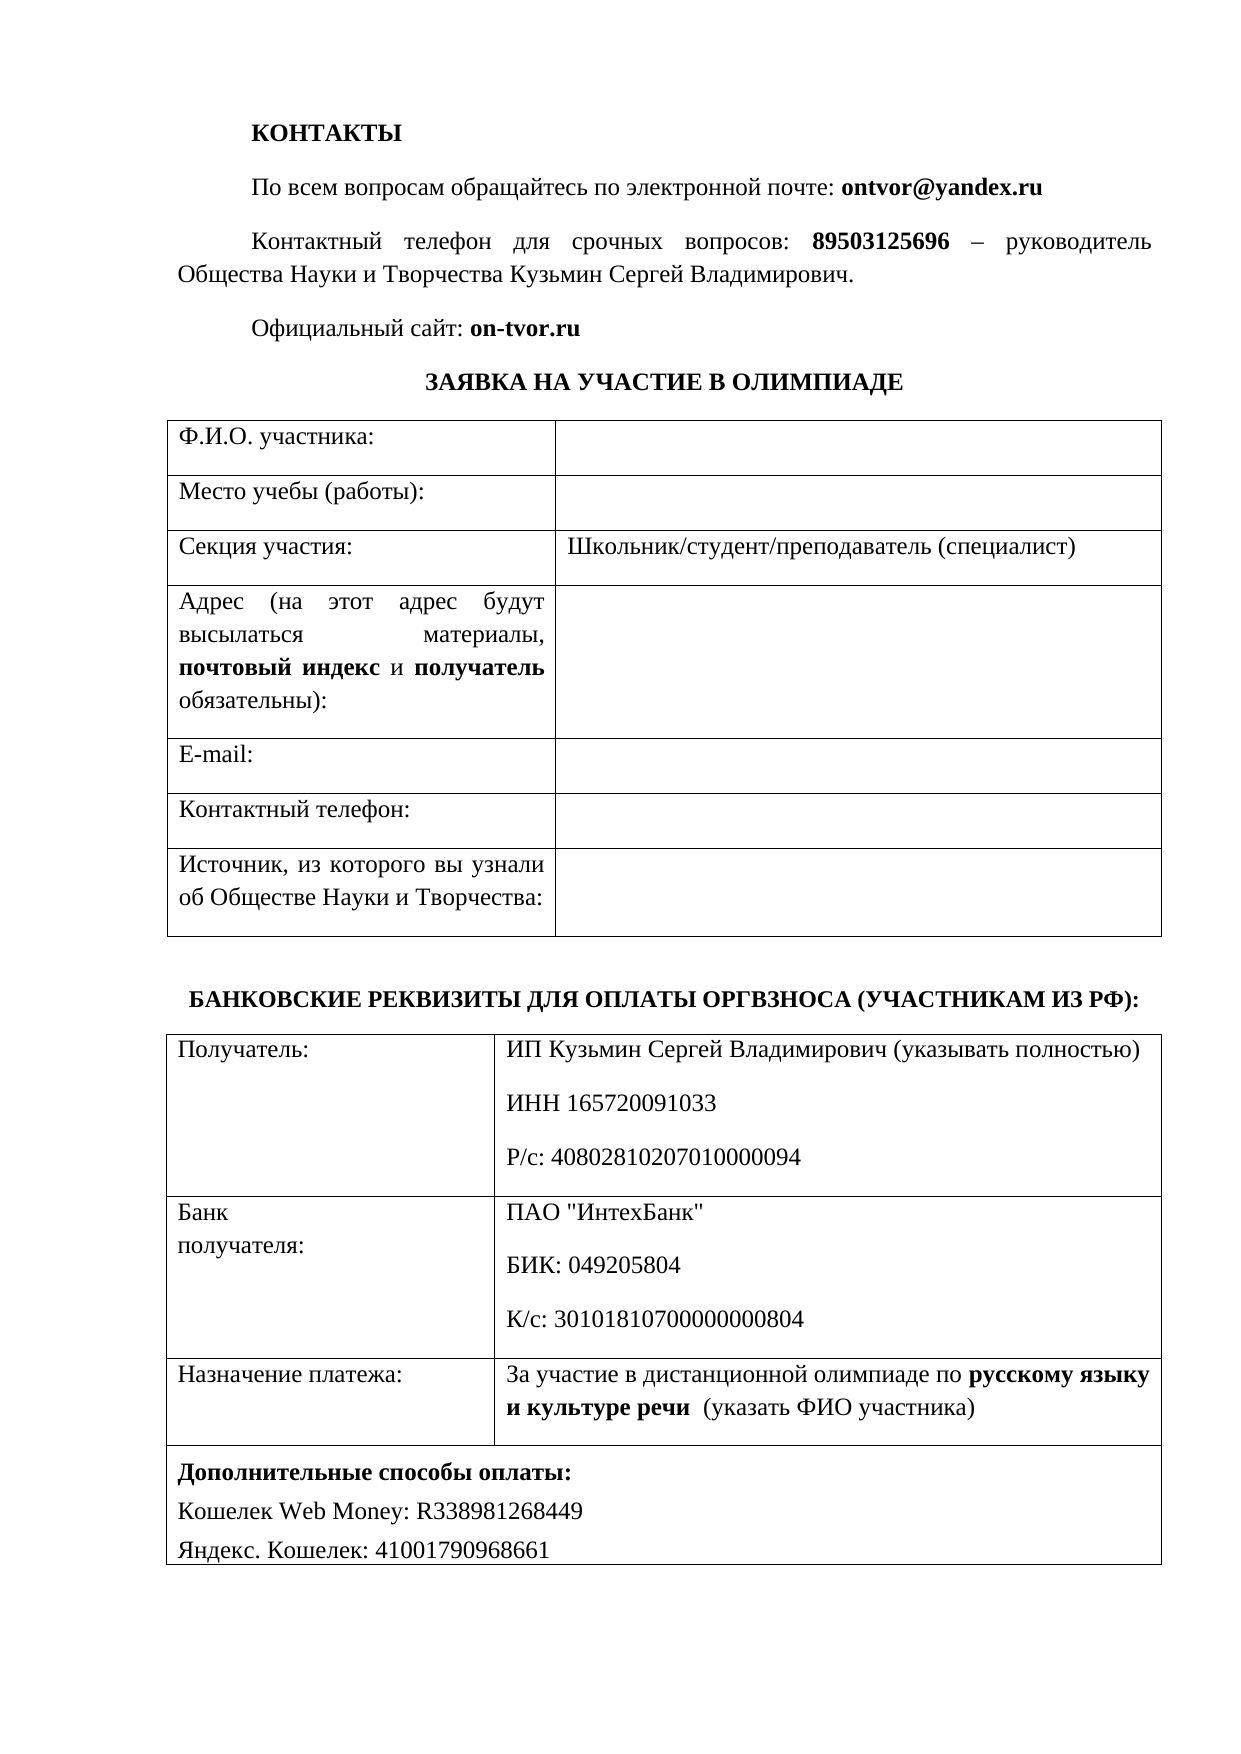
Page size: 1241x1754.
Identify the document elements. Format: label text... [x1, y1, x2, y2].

table_cell [556, 476, 1161, 530]
text Контактный телефон для срочных вопросов: 89503125696 – руководитель Общества Науки и Творчества Кузьмин Сергей Владимирович. [177, 226, 1152, 288]
text БАНКОВСКИЕ РЕКВИЗИТЫ ДЛЯ ОПЛАТЫ ОРГВЗНОСА (УЧАСТНИКАМ ИЗ РФ): [177, 985, 1152, 1013]
table_header Получатель: [167, 1035, 494, 1196]
table_cell Источник, из которого вы узнали об Обществе Науки и Творчества: [168, 849, 555, 936]
text По всем вопросам обращайтесь по электронной почте: ontvor@yandex.ru [177, 172, 1152, 201]
table_cell Адрес (на этот адрес будут высылаться материалы, почтовый индекс и получатель обязательны): [168, 586, 555, 738]
table_cell ПАО "ИнтехБанк" БИК: 049205804 К/с: 30101810700000000804 [495, 1197, 1161, 1358]
text Официальный сайт: on-tvor.ru [177, 313, 1152, 341]
text КОНТАКТЫ [177, 118, 1152, 147]
table_cell Контактный телефон: [168, 794, 555, 848]
table_cell [556, 586, 1161, 738]
table_header ИП Кузьмин Сергей Владимирович (указывать полностью) ИНН 165720091033 Р/с: 40802810207010000094 [495, 1035, 1161, 1196]
table_cell Банк получателя: [167, 1197, 494, 1358]
table_header [556, 421, 1161, 475]
table_cell Назначение платежа: [167, 1359, 494, 1445]
table_cell Школьник/студент/преподаватель (специалист) [556, 531, 1161, 585]
table_cell За участие в дистанционной олимпиаде по русскому языку и культуре речи (указать ФИО участника) [495, 1359, 1161, 1445]
table_cell [556, 849, 1161, 936]
table_cell Дополнительные способы оплаты: Кошелек Web Money: R338981268449 Яндекс. Кошелек: 41001790968661 [167, 1446, 1161, 1564]
table_cell [556, 739, 1161, 793]
text ЗАЯВКА НА УЧАСТИЕ В ОЛИМПИАДЕ [177, 367, 1152, 395]
table_cell [556, 794, 1161, 848]
table_header Ф.И.О. участника: [168, 421, 555, 475]
table_cell Место учебы (работы): [168, 476, 555, 530]
table_cell E-mail: [168, 739, 555, 793]
table_cell Секция участия: [168, 531, 555, 585]
